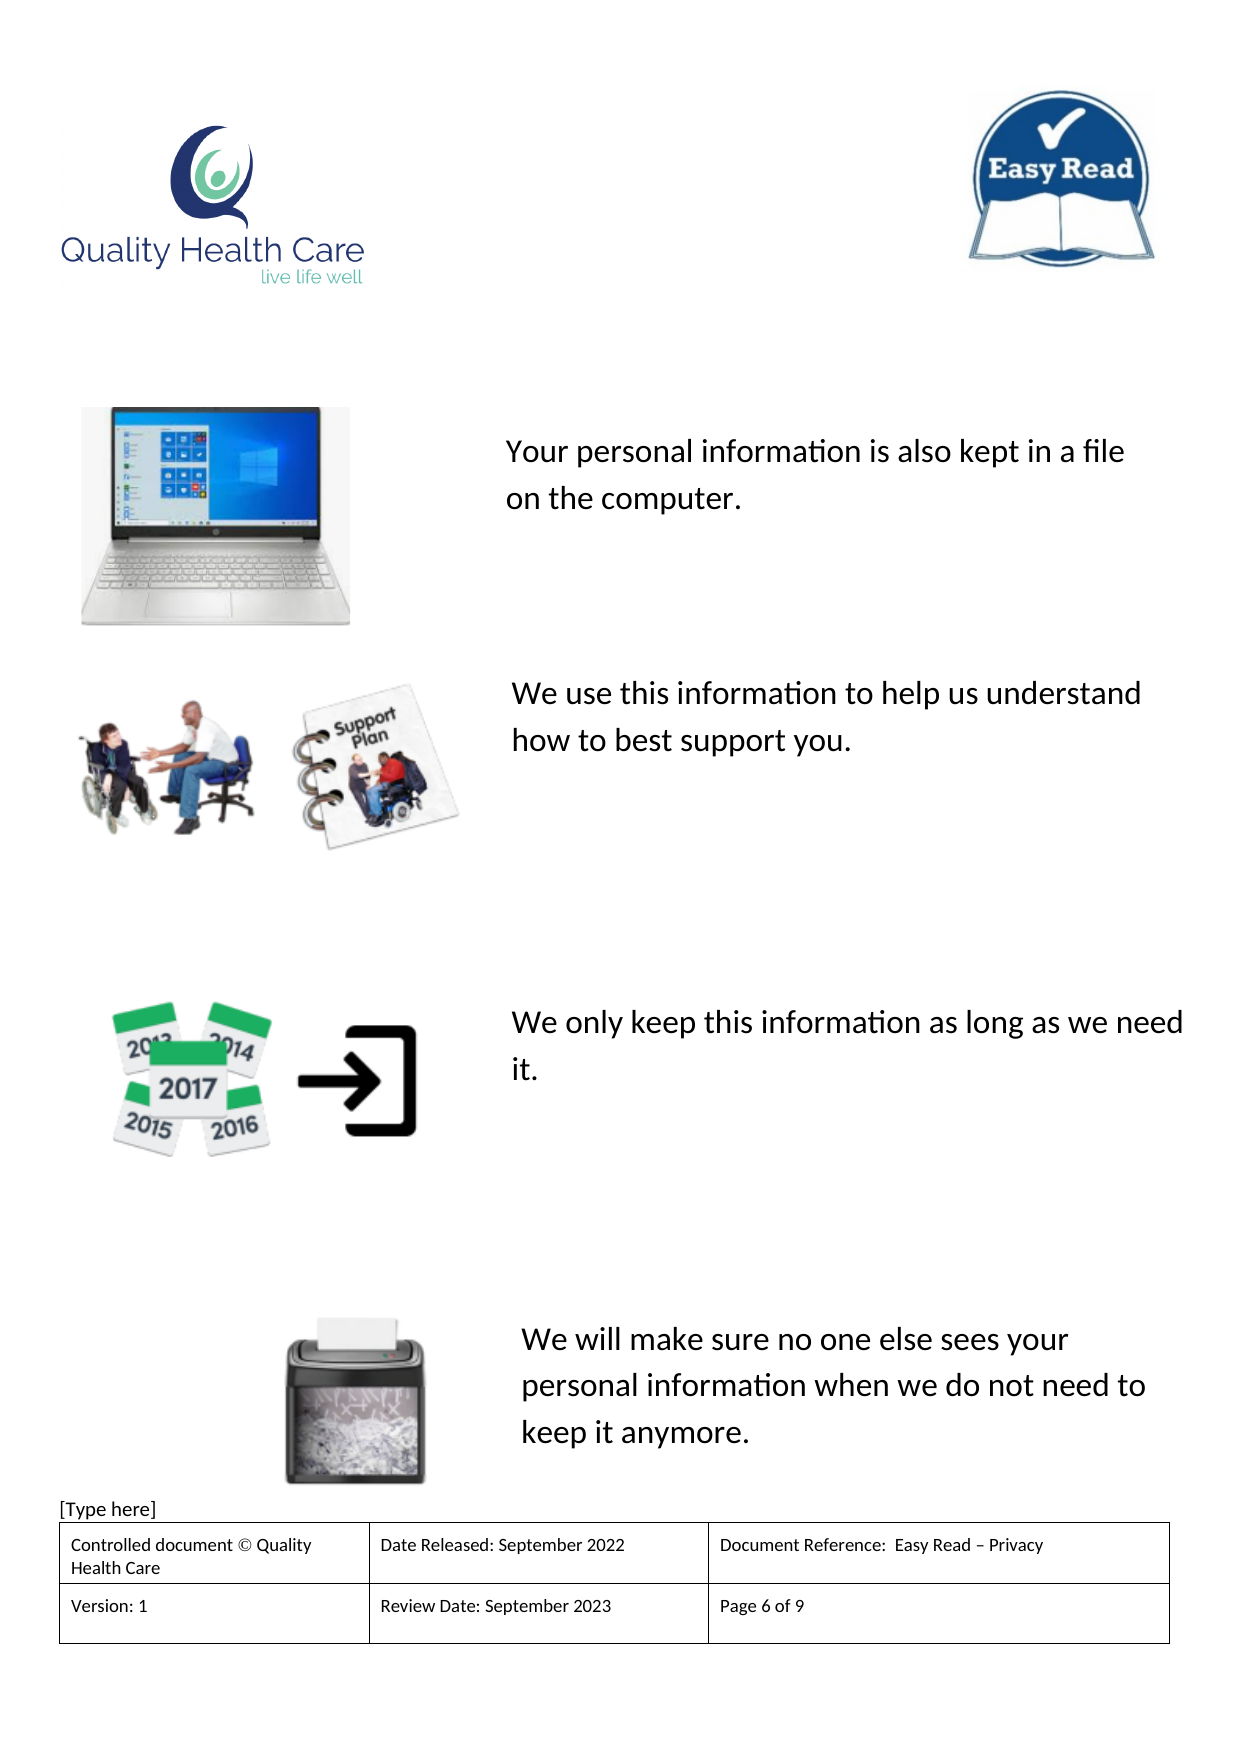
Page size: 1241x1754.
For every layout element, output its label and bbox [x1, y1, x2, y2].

picture [958, 84, 1161, 290]
picture [59, 113, 366, 290]
picture [81, 407, 350, 632]
picture [59, 676, 474, 1494]
